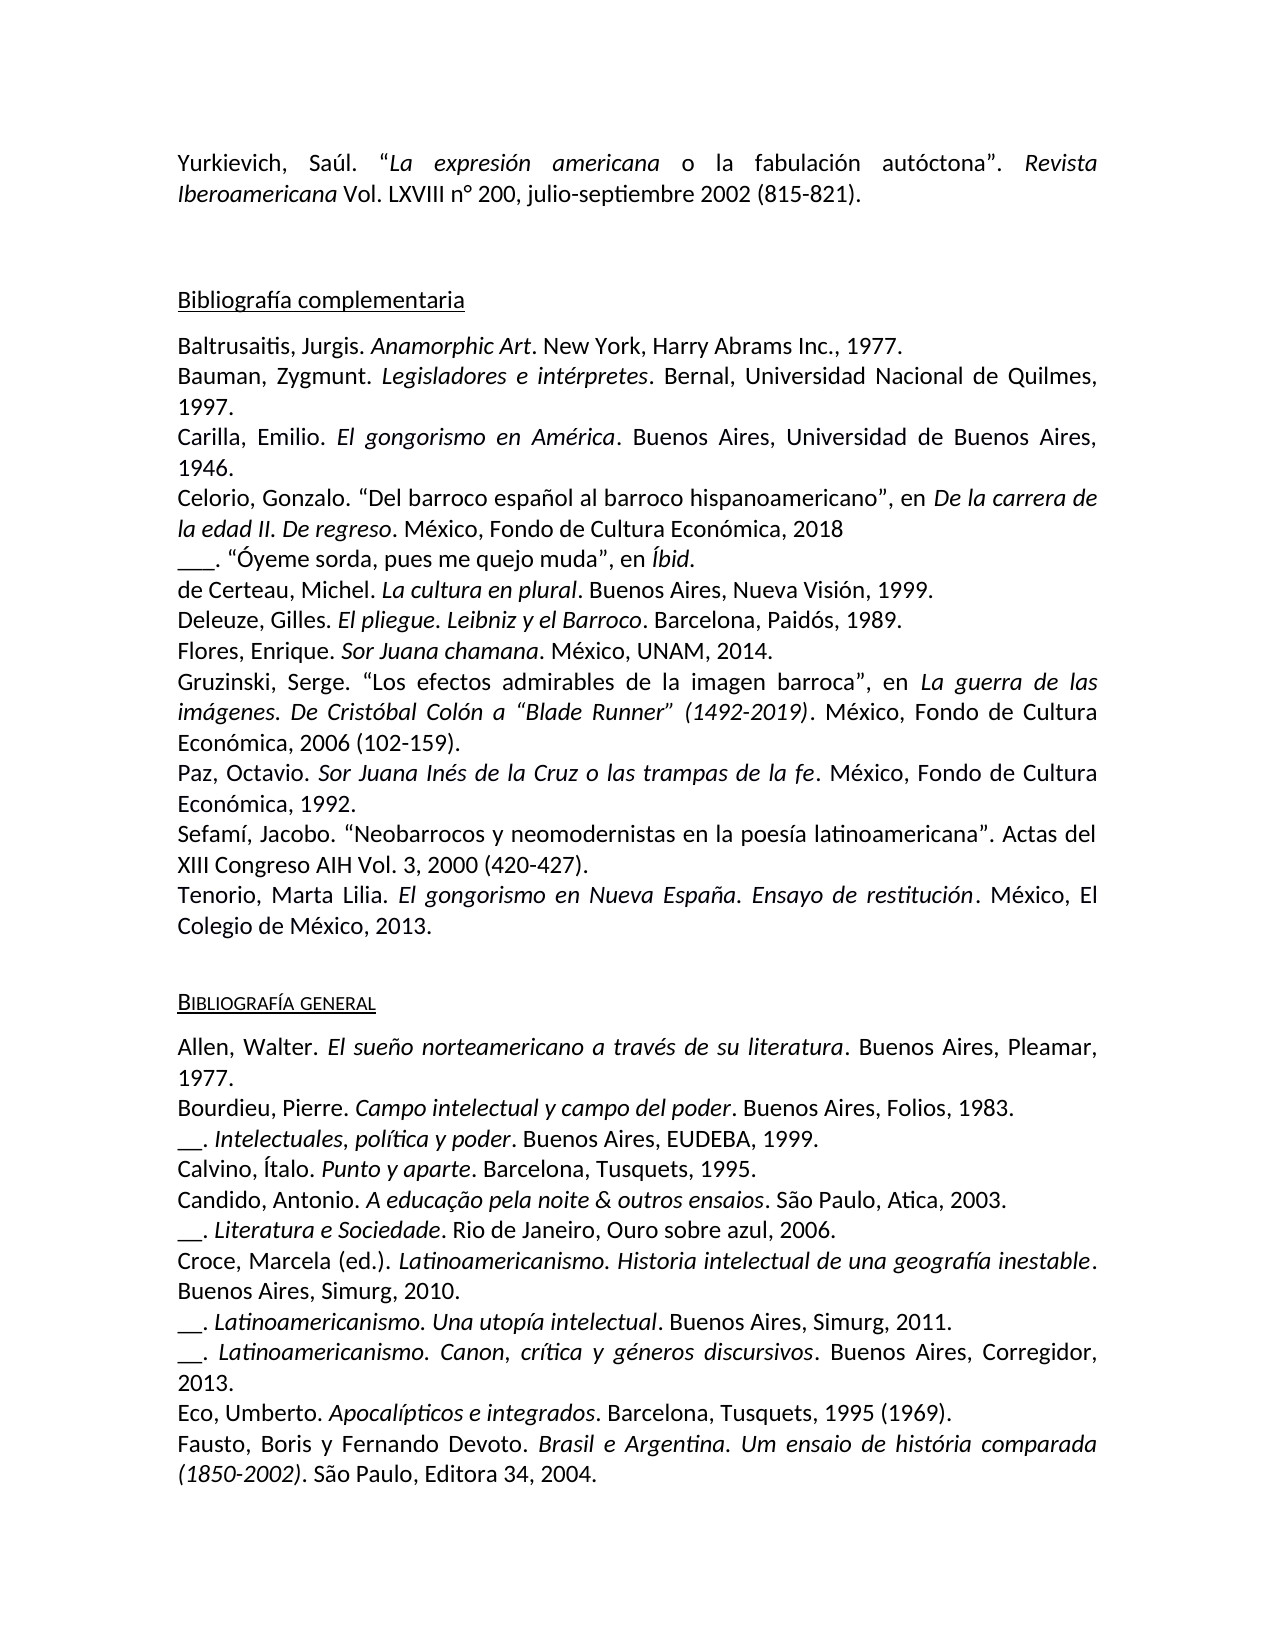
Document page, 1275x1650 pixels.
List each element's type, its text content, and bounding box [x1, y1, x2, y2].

text __. Literatura e Sociedade. Rio de Janeiro, Ouro sobre azul, 2006. [177, 1214, 1098, 1245]
text Deleuze, Gilles. El pliegue. Leibniz y el Barroco. Barcelona, Paidós, 1989. [177, 605, 1098, 635]
text Bibliografía general [177, 986, 1098, 1016]
text Gruzinski, Serge. “Los efectos admirables de la imagen barroca”, en La guerra de las imágenes. De Cristóbal Colón a “Blade Runner” (1492-2019). México, Fondo de Cultura Económica, 2006 (102-159). [177, 666, 1098, 757]
text Fausto, Boris y Fernando Devoto. Brasil e Argentina. Um ensaio de história comparada (1850-2002). São Paulo, Editora 34, 2004. [177, 1428, 1098, 1489]
text Candido, Antonio. A educação pela noite & outros ensaios. São Paulo, Atica, 2003. [177, 1184, 1098, 1214]
text Croce, Marcela (ed.). Latinoamericanismo. Historia intelectual de una geografía inestable. Buenos Aires, Simurg, 2010. [177, 1245, 1098, 1306]
text __. Latinoamericanismo. Canon, crítica y géneros discursivos. Buenos Aires, Corregidor, 2013. [177, 1336, 1098, 1397]
text Bauman, Zygmunt. Legisladores e intérpretes. Bernal, Universidad Nacional de Quilmes, 1997. [177, 361, 1098, 422]
text Sefamí, Jacobo. “Neobarrocos y neomodernistas en la poesía latinoamericana”. Actas del XIII Congreso AIH Vol. 3, 2000 (420-427). [177, 818, 1098, 879]
text Yurkievich, Saúl. “La expresión americana o la fabulación autóctona”. Revista Iberoamericana Vol. LXVIII n° 200, julio-septiembre 2002 (815-821). [177, 148, 1098, 209]
text Flores, Enrique. Sor Juana chamana. México, UNAM, 2014. [177, 635, 1098, 666]
text Bourdieu, Pierre. Campo intelectual y campo del poder. Buenos Aires, Folios, 1983. [177, 1092, 1098, 1123]
text Allen, Walter. El sueño norteamericano a través de su literatura. Buenos Aires, Pleamar, 1977. [177, 1031, 1098, 1092]
text Celorio, Gonzalo. “Del barroco español al barroco hispanoamericano”, en De la carrera de la edad II. De regreso. México, Fondo de Cultura Económica, 2018 [177, 483, 1098, 544]
text __. Intelectuales, política y poder. Buenos Aires, EUDEBA, 1999. [177, 1123, 1098, 1153]
text Tenorio, Marta Lilia. El gongorismo en Nueva España. Ensayo de restitución. México, El Colegio de México, 2013. [177, 879, 1098, 940]
text Carilla, Emilio. El gongorismo en América. Buenos Aires, Universidad de Buenos Aires, 1946. [177, 422, 1098, 483]
text ___. “Óyeme sorda, pues me quejo muda”, en Íbid. [177, 544, 1098, 574]
text de Certeau, Michel. La cultura en plural. Buenos Aires, Nueva Visión, 1999. [177, 574, 1098, 605]
text Calvino, Ítalo. Punto y aparte. Barcelona, Tusquets, 1995. [177, 1153, 1098, 1184]
text __. Latinoamericanismo. Una utopía intelectual. Buenos Aires, Simurg, 2011. [177, 1306, 1098, 1336]
text Paz, Octavio. Sor Juana Inés de la Cruz o las trampas de la fe. México, Fondo de Cultura Económica, 1992. [177, 757, 1098, 818]
text Bibliografía complementaria [177, 284, 1098, 315]
text Baltrusaitis, Jurgis. Anamorphic Art. New York, Harry Abrams Inc., 1977. [177, 330, 1098, 361]
text Eco, Umberto. Apocalípticos e integrados. Barcelona, Tusquets, 1995 (1969). [177, 1397, 1098, 1428]
